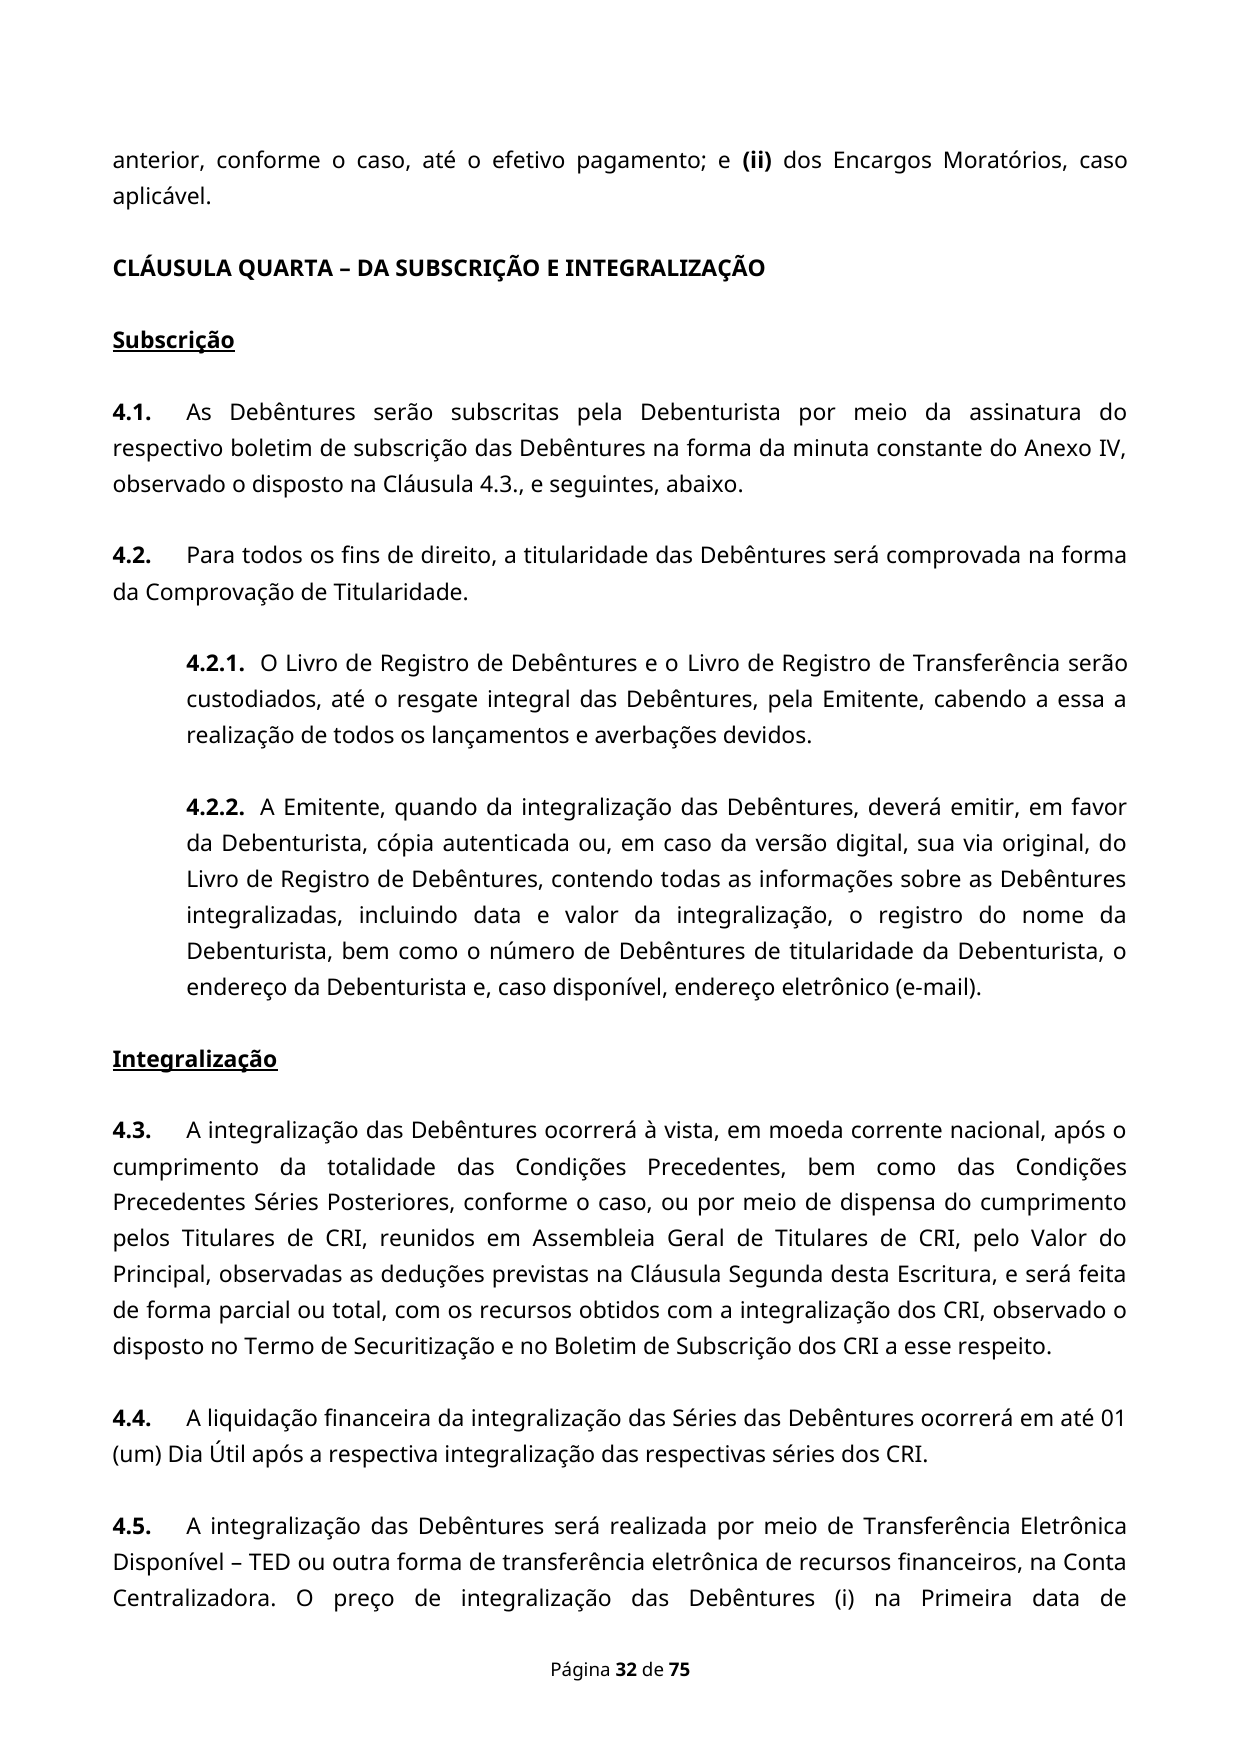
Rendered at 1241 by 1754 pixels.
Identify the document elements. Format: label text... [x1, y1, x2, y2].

text Subscrição [112, 324, 1128, 355]
subtitle CLÁUSULA QUARTA – DA SUBSCRIÇÃO E INTEGRALIZAÇÃO [112, 252, 1128, 283]
text Integralização [112, 1043, 1128, 1074]
list A liquidação financeira da integralização das Séries das Debêntures ocorrerá em até 01 (um) Dia Útil após a respectiva integralização das respectivas séries dos CRI. [112, 1402, 1128, 1469]
list O Livro de Registro de Debêntures e o Livro de Registro de Transferência serão custodiados, até o resgate integral das Debêntures, pela Emitente, cabendo a essa a realização de todos os lançamentos e averbações devidos. [186, 647, 1128, 750]
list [112, 144, 1128, 211]
list A Emitente, quando da integralização das Debêntures, deverá emitir, em favor da Debenturista, cópia autenticada ou, em caso da versão digital, sua via original, do Livro de Registro de Debêntures, contendo todas as informações sobre as Debêntures integralizadas, incluindo data e valor da integralização, o registro do nome da Debenturista, bem como o número de Debêntures de titularidade da Debenturista, o endereço da Debenturista e, caso disponível, endereço eletrônico (e-mail). [186, 791, 1128, 1002]
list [112, 1510, 1128, 1613]
list A integralização das Debêntures ocorrerá à vista, em moeda corrente nacional, após o cumprimento da totalidade das Condições Precedentes, bem como das Condições Precedentes Séries Posteriores, conforme o caso, ou por meio de dispensa do cumprimento pelos Titulares de CRI, reunidos em Assembleia Geral de Titulares de CRI, pelo Valor do Principal, observadas as deduções previstas na Cláusula Segunda desta Escritura, e será feita de forma parcial ou total, com os recursos obtidos com a integralização dos CRI, observado o disposto no Termo de Securitização e no Boletim de Subscrição dos CRI a esse respeito. [112, 1114, 1128, 1361]
list Para todos os fins de direito, a titularidade das Debêntures será comprovada na forma da Comprovação de Titularidade. [112, 539, 1128, 607]
list 4.1. As Debêntures serão subscritas pela Debenturista por meio da assinatura do respectivo boletim de subscrição das Debêntures na forma da minuta constante do Anexo IV, observado o disposto na Cláusula 4.3., e seguintes, abaixo. [112, 396, 1128, 499]
